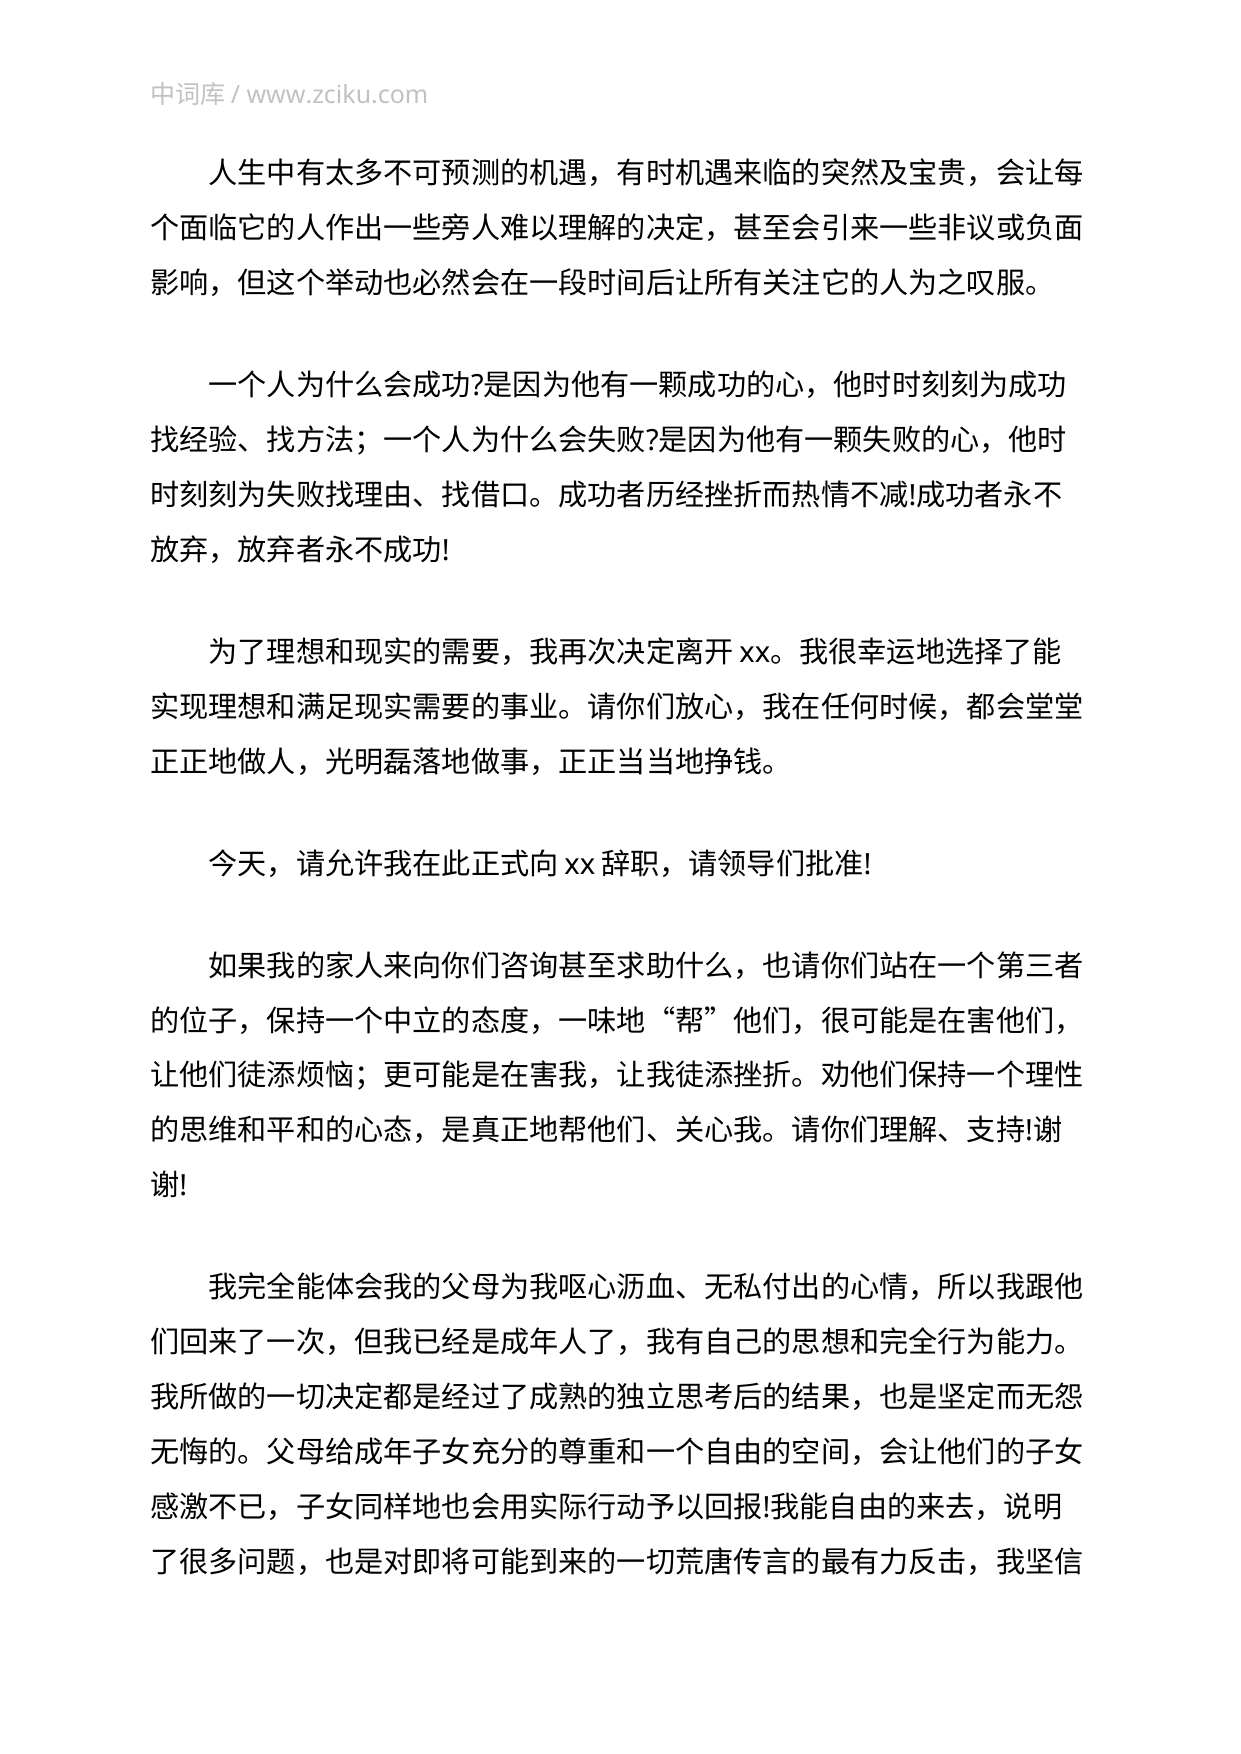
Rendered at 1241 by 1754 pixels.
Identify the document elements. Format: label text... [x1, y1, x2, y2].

text 人生中有太多不可预测的机遇，有时机遇来临的突然及宝贵，会让每个面临它的人作出一些旁人难以理解的决定，甚至会引来一些非议或负面影响，但这个举动也必然会在一段时间后让所有关注它的人为之叹服。 [150, 150, 1090, 302]
text 今天，请允许我在此正式向xx辞职，请领导们批准! [150, 840, 1090, 883]
text 一个人为什么会成功?是因为他有一颗成功的心，他时时刻刻为成功找经验、找方法；一个人为什么会失败?是因为他有一颗失败的心，他时时刻刻为失败找理由、找借口。成功者历经挫折而热情不减!成功者永不放弃，放弃者永不成功! [150, 362, 1090, 569]
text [150, 1264, 1090, 1581]
text 为了理想和现实的需要，我再次决定离开xx。我很幸运地选择了能实现理想和满足现实需要的事业。请你们放心，我在任何时候，都会堂堂正正地做人，光明磊落地做事，正正当当地挣钱。 [150, 628, 1090, 781]
text 如果我的家人来向你们咨询甚至求助什么，也请你们站在一个第三者的位子，保持一个中立的态度，一味地“帮”他们，很可能是在害他们，让他们徒添烦恼；更可能是在害我，让我徒添挫折。劝他们保持一个理性的思维和平和的心态，是真正地帮他们、关心我。请你们理解、支持!谢谢! [150, 942, 1090, 1204]
